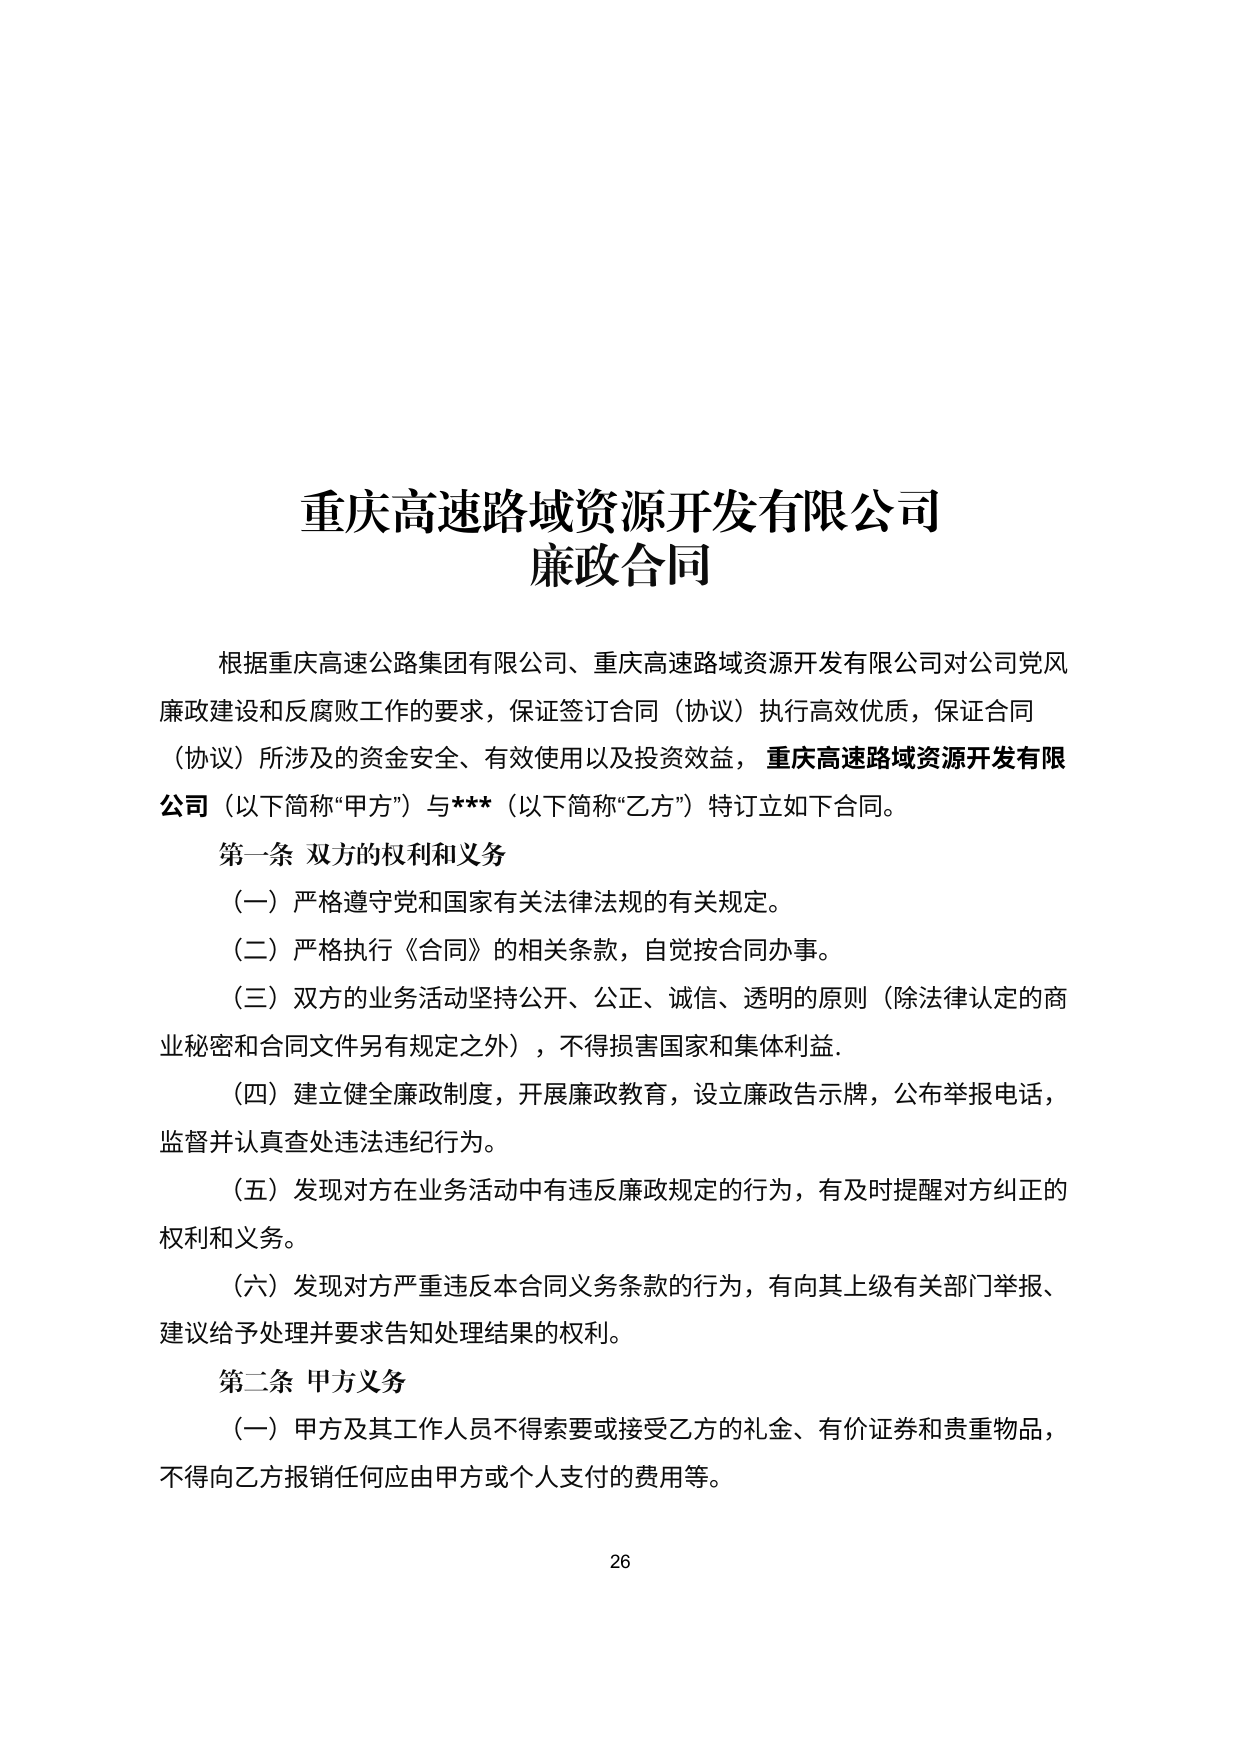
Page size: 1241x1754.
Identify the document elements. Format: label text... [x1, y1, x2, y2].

text （四）建立健全廉政制度，开展廉政教育，设立廉政告示牌，公布举报电话，监督并认真查处违法违纪行为。 [159, 1065, 1081, 1161]
text 第二条 甲方义务 [159, 1352, 1081, 1400]
text （一）严格遵守党和国家有关法律法规的有关规定。 [159, 873, 1081, 921]
text （六）发现对方严重违反本合同义务条款的行为，有向其上级有关部门举报、建议给予处理并要求告知处理结果的权利。 [159, 1257, 1081, 1352]
text （五）发现对方在业务活动中有违反廉政规定的行为，有及时提醒对方纠正的权利和义务。 [159, 1161, 1081, 1257]
text 根据重庆高速公路集团有限公司、重庆高速路域资源开发有限公司对公司党风廉政建设和反腐败工作的要求，保证签订合同（协议）执行高效优质，保证合同（协议）所涉及的资金安全、有效使用以及投资效益， 重庆高速路域资源开发有限公司（以下简称“甲方”）与***（以下简称“乙方”）特订立如下合同。 [159, 634, 1081, 825]
text （二）严格执行《合同》的相关条款，自觉按合同办事。 [159, 921, 1081, 969]
text （一）甲方及其工作人员不得索要或接受乙方的礼金、有价证券和贵重物品，不得向乙方报销任何应由甲方或个人支付的费用等。 [159, 1400, 1081, 1496]
text 廉政合同 [159, 538, 1081, 592]
text 第一条 双方的权利和义务 [159, 825, 1081, 873]
text （三）双方的业务活动坚持公开、公正、诚信、透明的原则（除法律认定的商业秘密和合同文件另有规定之外），不得损害国家和集体利益. [159, 969, 1081, 1065]
text 重庆高速路域资源开发有限公司 [159, 484, 1081, 538]
